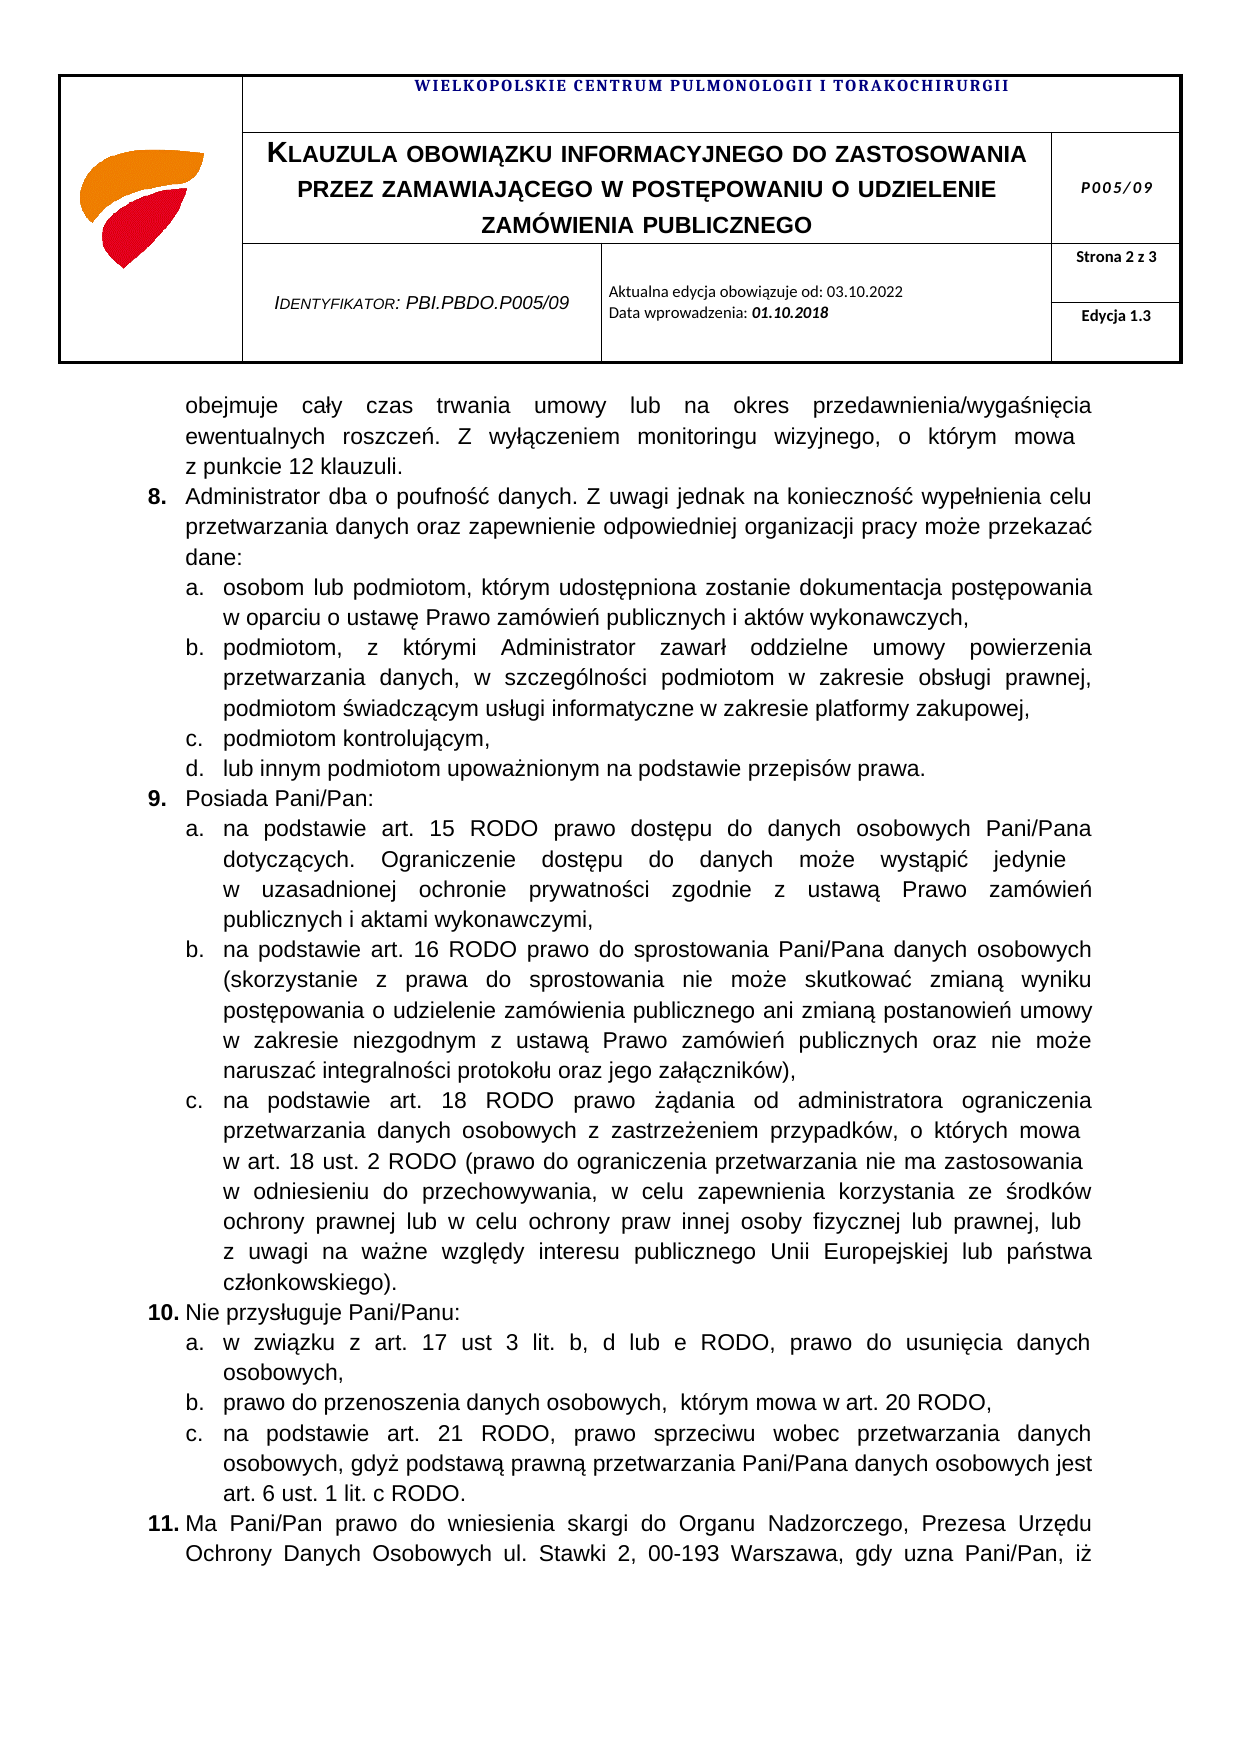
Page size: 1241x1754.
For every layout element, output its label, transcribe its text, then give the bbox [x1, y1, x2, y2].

list na podstawie art. 15 RODO prawo dostępu do danych osobowych Pani/Pana dotyczących. Ograniczenie dostępu do danych może wystąpić jedynie w uzasadnionej ochronie prywatności zgodnie z ustawą Prawo zamówień publicznych i aktami wykonawczymi, [185, 815, 1093, 932]
list osobom lub podmiotom, którym udostępniona zostanie dokumentacja postępowania w oparciu o ustawę Prawo zamówień publicznych i aktów wykonawczych, [185, 574, 1093, 630]
picture [76, 145, 207, 270]
list podmiotom kontrolującym, [185, 725, 1093, 751]
list na podstawie art. 16 RODO prawo do sprostowania Pani/Pana danych osobowych (skorzystanie z prawa do sprostowania nie może skutkować zmianą wyniku postępowania o udzielenie zamówienia publicznego ani zmianą postanowień umowy w zakresie niezgodnym z ustawą Prawo zamówień publicznych oraz nie może naruszać integralności protokołu oraz jego załączników), [185, 936, 1093, 1083]
list w związku z art. 17 ust 3 lit. b, d lub e RODO, prawo do usunięcia danych osobowych, [185, 1329, 1093, 1385]
list lub innym podmiotom upoważnionym na podstawie przepisów prawa. [185, 755, 1093, 781]
list Posiada Pani/Pan: [148, 785, 1093, 811]
list podmiotom, z którymi Administrator zawarł oddzielne umowy powierzenia przetwarzania danych, w szczególności podmiotom w zakresie obsługi prawnej, podmiotom świadczącym usługi informatyczne w zakresie platformy zakupowej, [185, 634, 1093, 721]
list na podstawie art. 21 RODO, prawo sprzeciwu wobec przetwarzania danych osobowych, gdyż podstawą prawną przetwarzania Pani/Pana danych osobowych jest art. 6 ust. 1 lit. c RODO. [185, 1419, 1093, 1506]
list na podstawie art. 18 RODO prawo żądania od administratora ograniczenia przetwarzania danych osobowych z zastrzeżeniem przypadków, o których mowa w art. 18 ust. 2 RODO (prawo do ograniczenia przetwarzania nie ma zastosowania w odniesieniu do przechowywania, w celu zapewnienia korzystania ze środków ochrony prawnej lub w celu ochrony praw innej osoby fizycznej lub prawnej, lub z uwagi na ważne względy interesu publicznego Unii Europejskiej lub państwa członkowskiego). [185, 1087, 1093, 1295]
list Administrator dba o poufność danych. Z uwagi jednak na konieczność wypełnienia celu przetwarzania danych oraz zapewnienie odpowiedniej organizacji pracy może przekazać dane: [148, 483, 1093, 570]
list Nie przysługuje Pani/Panu: [148, 1299, 1093, 1325]
list prawo do przenoszenia danych osobowych, którym mowa w art. 20 RODO, [185, 1389, 1093, 1416]
